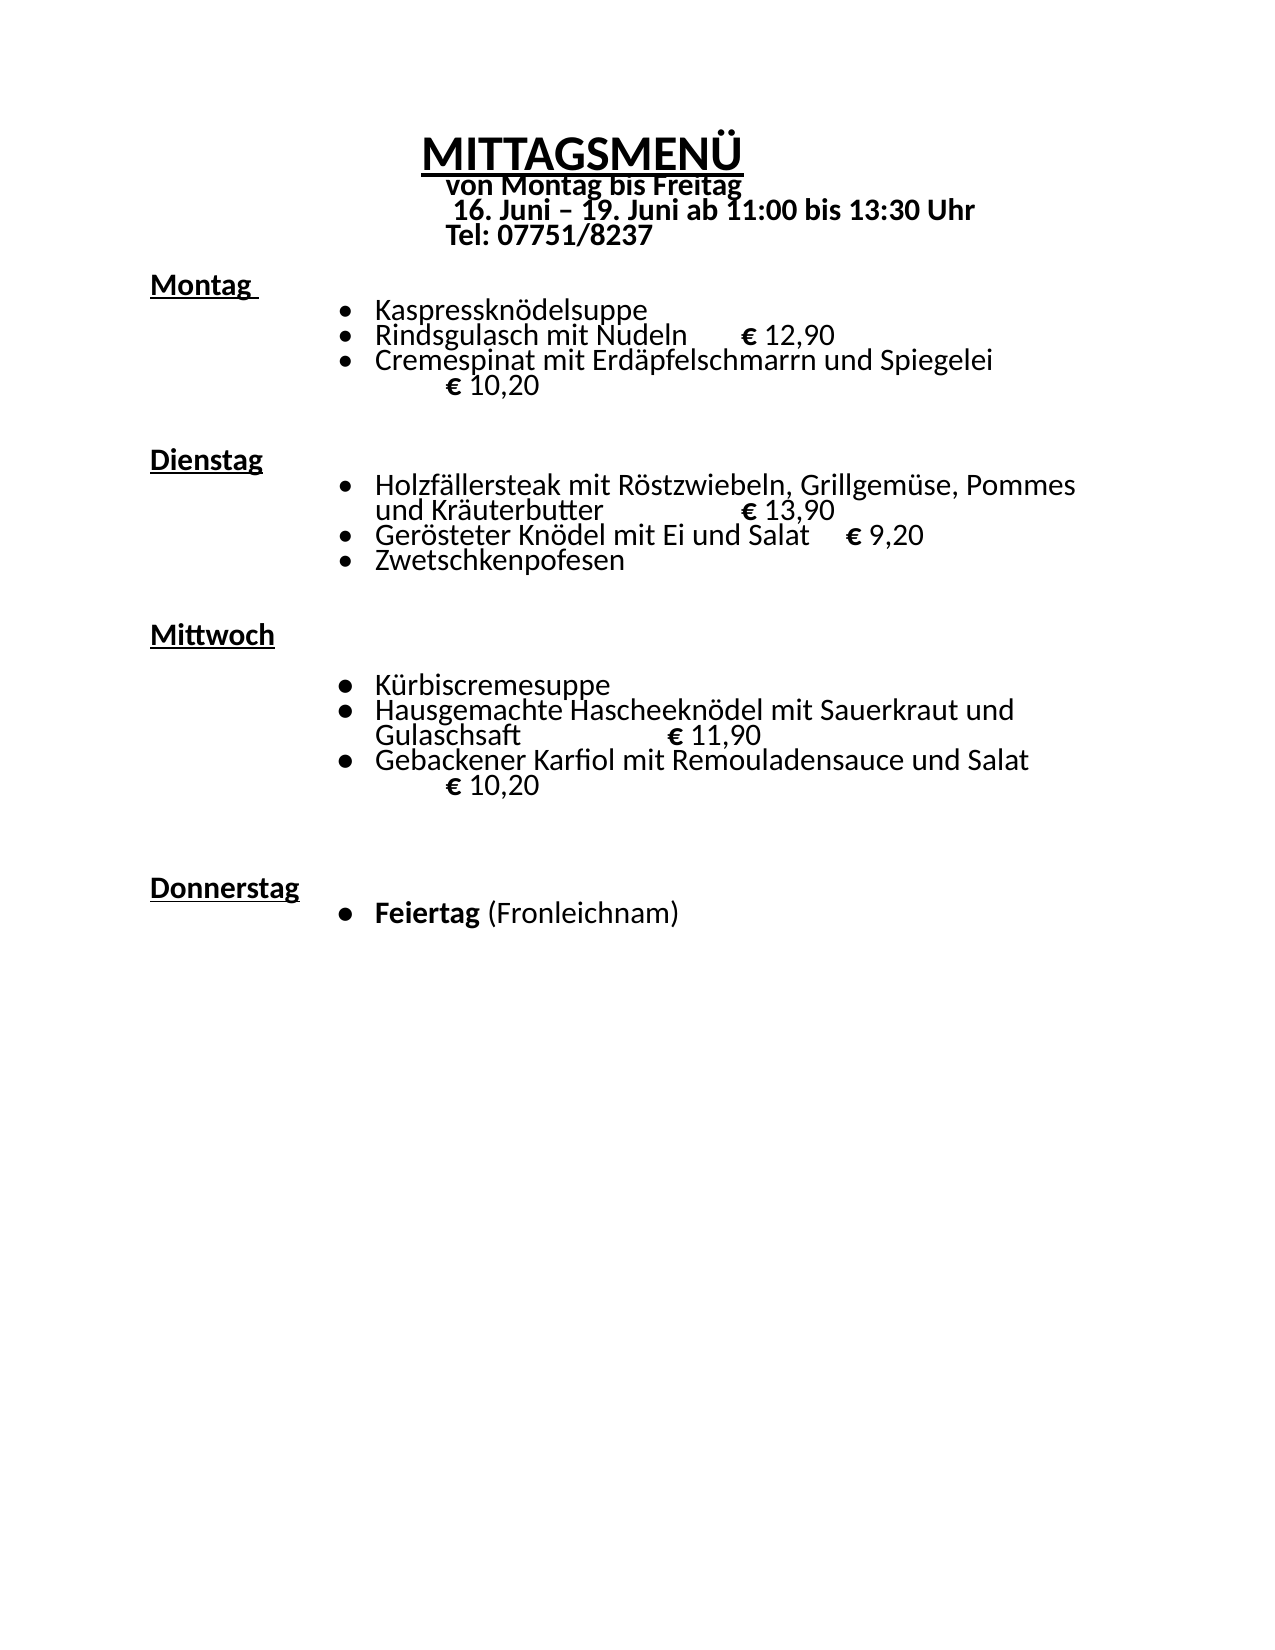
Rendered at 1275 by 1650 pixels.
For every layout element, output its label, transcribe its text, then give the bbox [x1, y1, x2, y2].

list Holzfällersteak mit Röstzwiebeln, Grillgemüse, Pommes und Kräuterbutter € 13,90 [337, 475, 1125, 525]
text Donnerstag [150, 878, 1125, 903]
text Tel: 07751/8237 [150, 225, 1125, 250]
list Gerösteter Knödel mit Ei und Salat € 9,20 [337, 525, 1125, 550]
list Hausgemachte Hascheeknödel mit Sauerkraut und Gulaschsaft € 11,90 [337, 700, 1125, 750]
list Gebackener Karfiol mit Remouladensauce und Salat € 10,20 [337, 750, 1125, 800]
list Cremespinat mit Erdäpfelschmarrn und Spiegelei € 10,20 [337, 350, 1125, 400]
text MITTAGSMENÜ [150, 150, 1125, 175]
list Kürbiscremesuppe [337, 675, 1125, 700]
text von Montag bis Freitag [150, 175, 1125, 200]
text Dienstag [150, 450, 1125, 475]
text Mittwoch [150, 625, 1125, 650]
text 16. Juni – 19. Juni ab 11:00 bis 13:30 Uhr [150, 200, 1125, 225]
list Feiertag (Fronleichnam) [337, 903, 1125, 928]
list Zwetschkenpofesen [337, 550, 1125, 575]
list Kaspressknödelsuppe [337, 300, 1125, 325]
list Rindsgulasch mit Nudeln € 12,90 [337, 325, 1125, 350]
text Montag [150, 275, 1125, 300]
